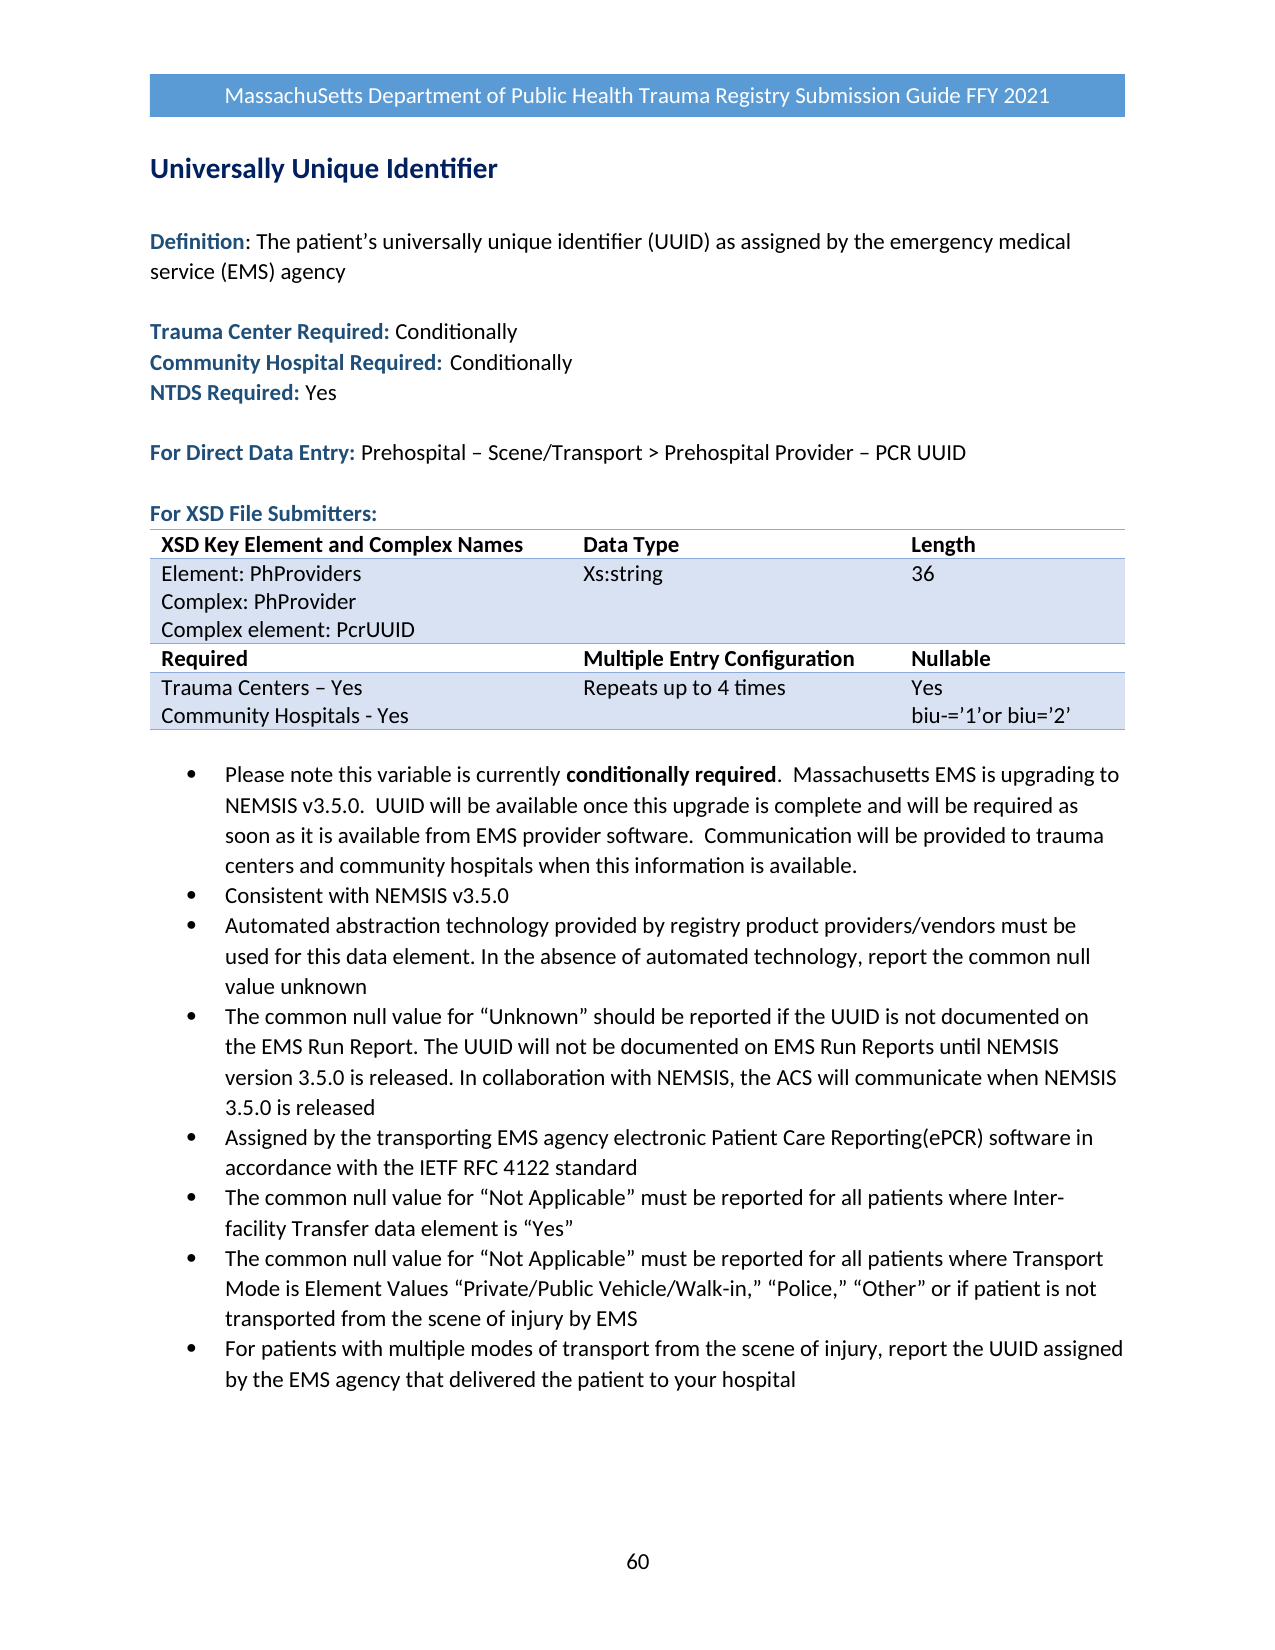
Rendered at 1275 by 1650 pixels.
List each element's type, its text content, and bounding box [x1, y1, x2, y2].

list For patients with multiple modes of transport from the scene of injury, report the UUID assigned by the EMS agency that delivered the patient to your hospital [187, 1334, 1125, 1393]
text NTDS Required: Yes [150, 378, 1125, 406]
table_header Length [900, 530, 1125, 558]
list The common null value for “Unknown” should be reported if the UUID is not documented on the EMS Run Report. The UUID will not be documented on EMS Run Reports until NEMSIS version 3.5.0 is released. In collaboration with NEMSIS, the ACS will communicate when NEMSIS 3.5.0 is released [187, 1002, 1125, 1121]
list The common null value for “Not Applicable” must be reported for all patients where Transport Mode is Element Values “Private/Public Vehicle/Walk-in,” “Police,” “Other” or if patient is not transported from the scene of injury by EMS [187, 1244, 1125, 1332]
table_header Data Type [572, 530, 900, 558]
table_cell Multiple Entry Configuration [572, 644, 900, 672]
table_cell Required [150, 644, 572, 672]
text Definition: The patient’s universally unique identifier (UUID) as assigned by the emergency medical service (EMS) agency [150, 227, 1125, 285]
table_cell Nullable [900, 644, 1125, 672]
text For Direct Data Entry: Prehospital – Scene/Transport > Prehospital Provider – PCR UUID [150, 438, 1125, 466]
table_cell Element: PhProviders Complex: PhProvider Complex element: PcrUUID [150, 559, 572, 643]
text Trauma Center Required: Conditionally [150, 317, 1125, 346]
list Please note this variable is currently conditionally required. Massachusetts EMS is upgrading to NEMSIS v3.5.0. UUID will be available once this upgrade is complete and will be required as soon as it is available from EMS provider software. Communication will be provided to trauma centers and community hospitals when this information is available. [187, 761, 1125, 879]
text Community Hospital Required: Conditionally [150, 348, 1125, 376]
table_cell Trauma Centers – Yes Community Hospitals - Yes [150, 673, 572, 729]
list Assigned by the transporting EMS agency electronic Patient Care Reporting(ePCR) software in accordance with the IETF RFC 4122 standard [187, 1123, 1125, 1181]
table_cell 36 [900, 559, 1125, 643]
table_cell Yes biu-=’1’or biu=’2’ [900, 673, 1125, 729]
table_header XSD Key Element and Complex Names [150, 530, 572, 558]
text For XSD File Submitters: [150, 499, 1125, 527]
list Consistent with NEMSIS v3.5.0 [187, 881, 1125, 909]
list Automated abstraction technology provided by registry product providers/vendors must be used for this data element. In the absence of automated technology, report the common null value unknown [187, 912, 1125, 1000]
text Universally Unique Identifier [150, 150, 1125, 186]
list The common null value for “Not Applicable” must be reported for all patients where Inter-facility Transfer data element is “Yes” [187, 1183, 1125, 1242]
table_cell Xs:string [572, 559, 900, 643]
table_cell Repeats up to 4 times [572, 673, 900, 729]
